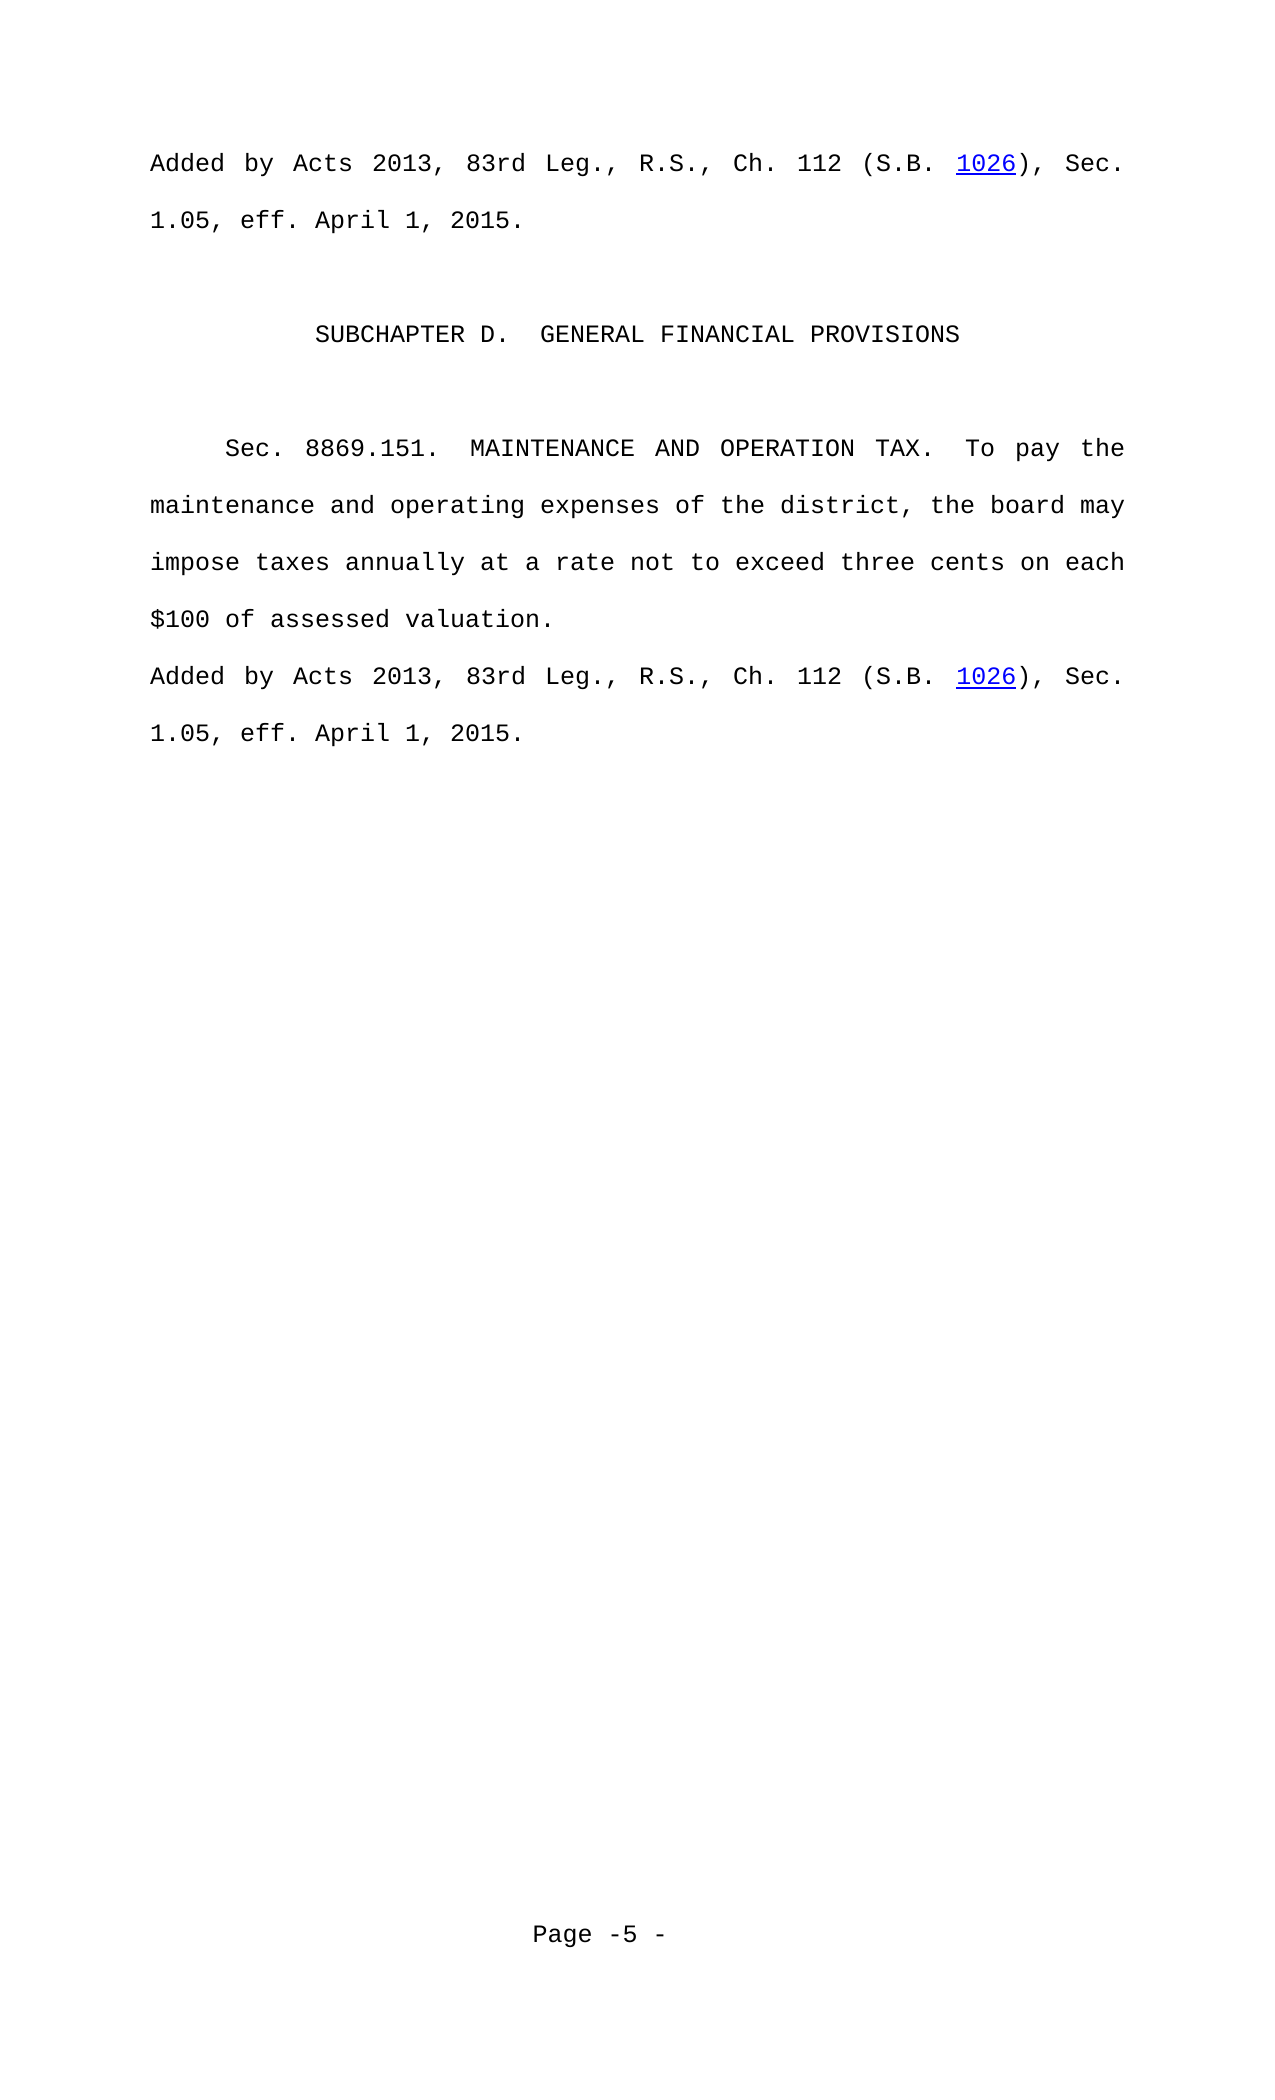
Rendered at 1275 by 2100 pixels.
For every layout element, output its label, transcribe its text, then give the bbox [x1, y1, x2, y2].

text Sec. 8869.151. MAINTENANCE AND OPERATION TAX. To pay the maintenance and operating expenses of the district, the board may impose taxes annually at a rate not to exceed three cents on each $100 of assessed valuation. [150, 435, 1125, 635]
text SUBCHAPTER D. GENERAL FINANCIAL PROVISIONS [150, 321, 1125, 350]
text Added by Acts 2013, 83rd Leg., R.S., Ch. 112 (S.B. 1026), Sec. 1.05, eff. April 1, 2015. [150, 150, 1125, 236]
text Added by Acts 2013, 83rd Leg., R.S., Ch. 112 (S.B. 1026), Sec. 1.05, eff. April 1, 2015. [150, 664, 1125, 749]
